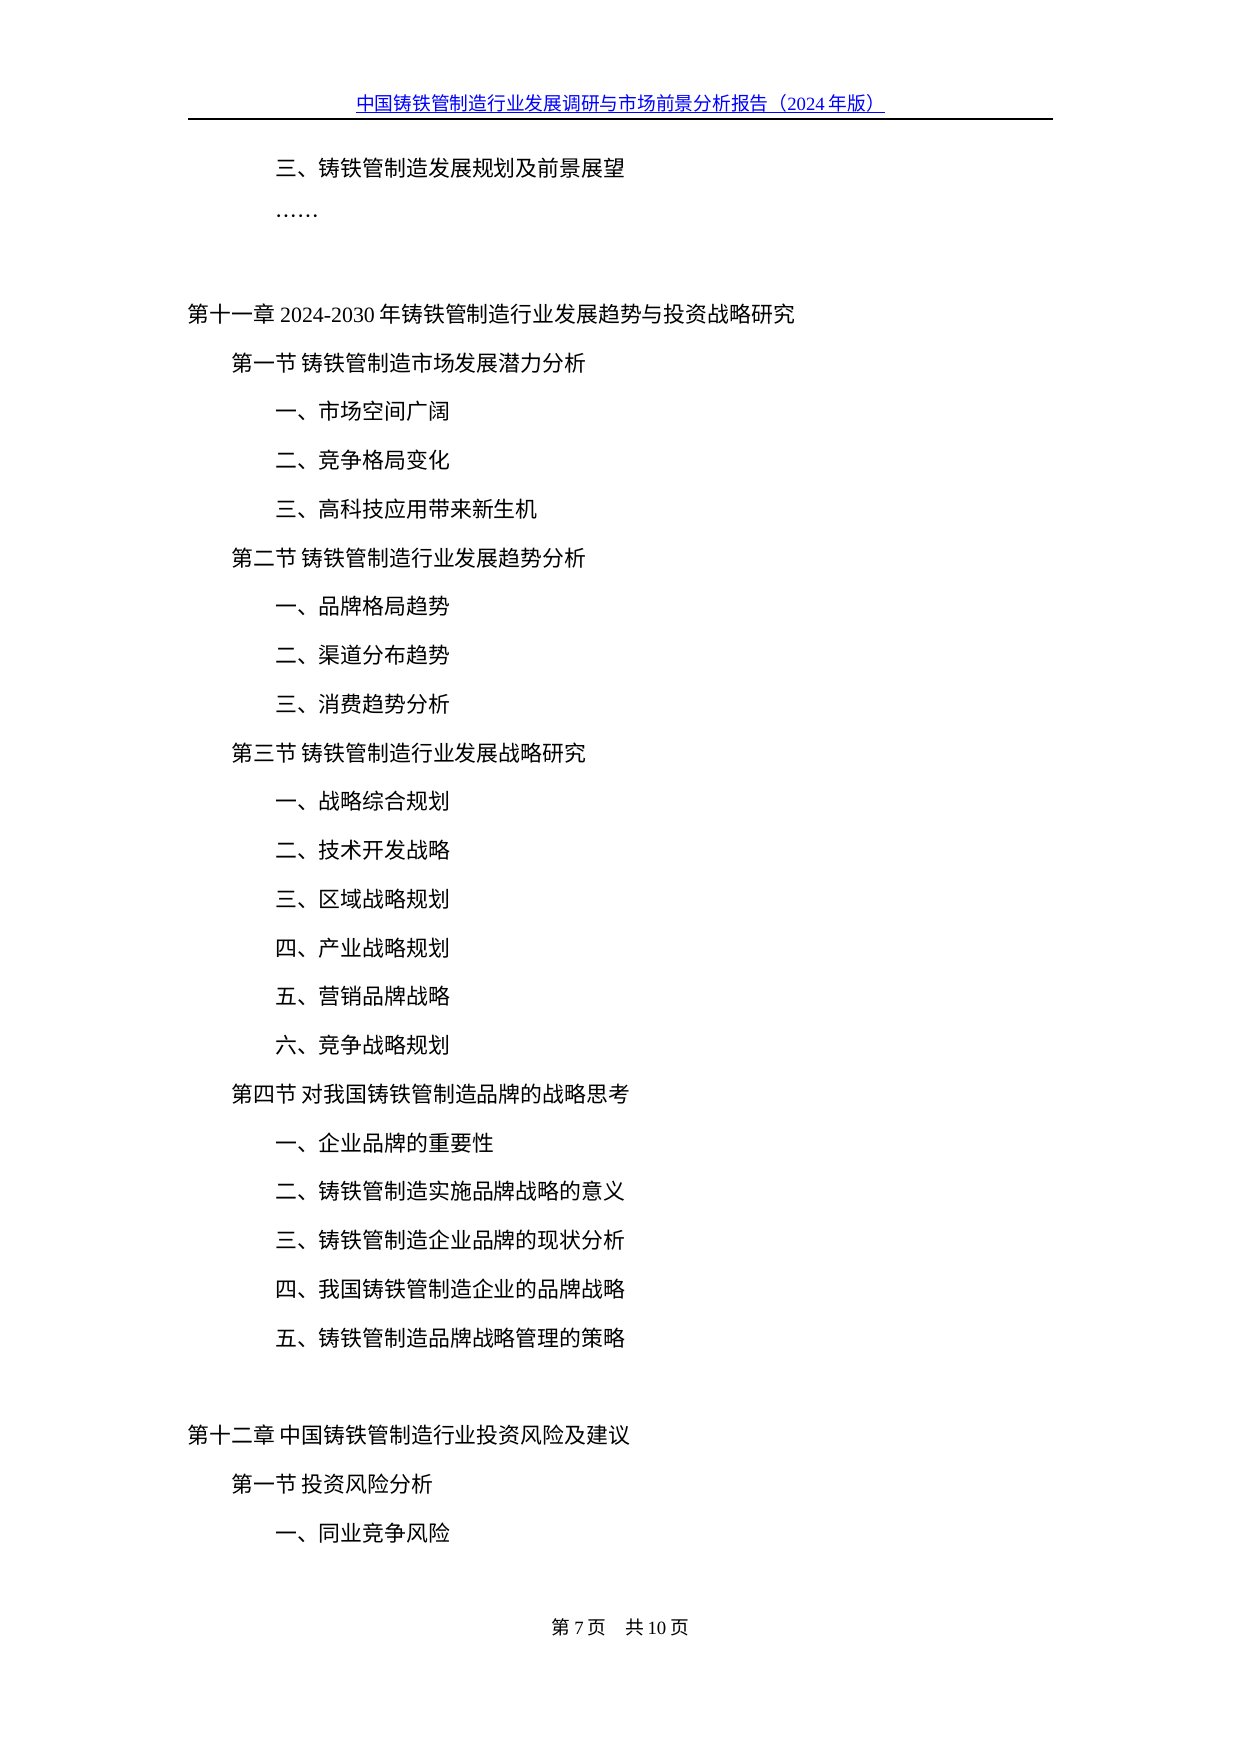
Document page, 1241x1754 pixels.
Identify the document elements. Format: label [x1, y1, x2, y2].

text [187, 150, 1053, 1548]
